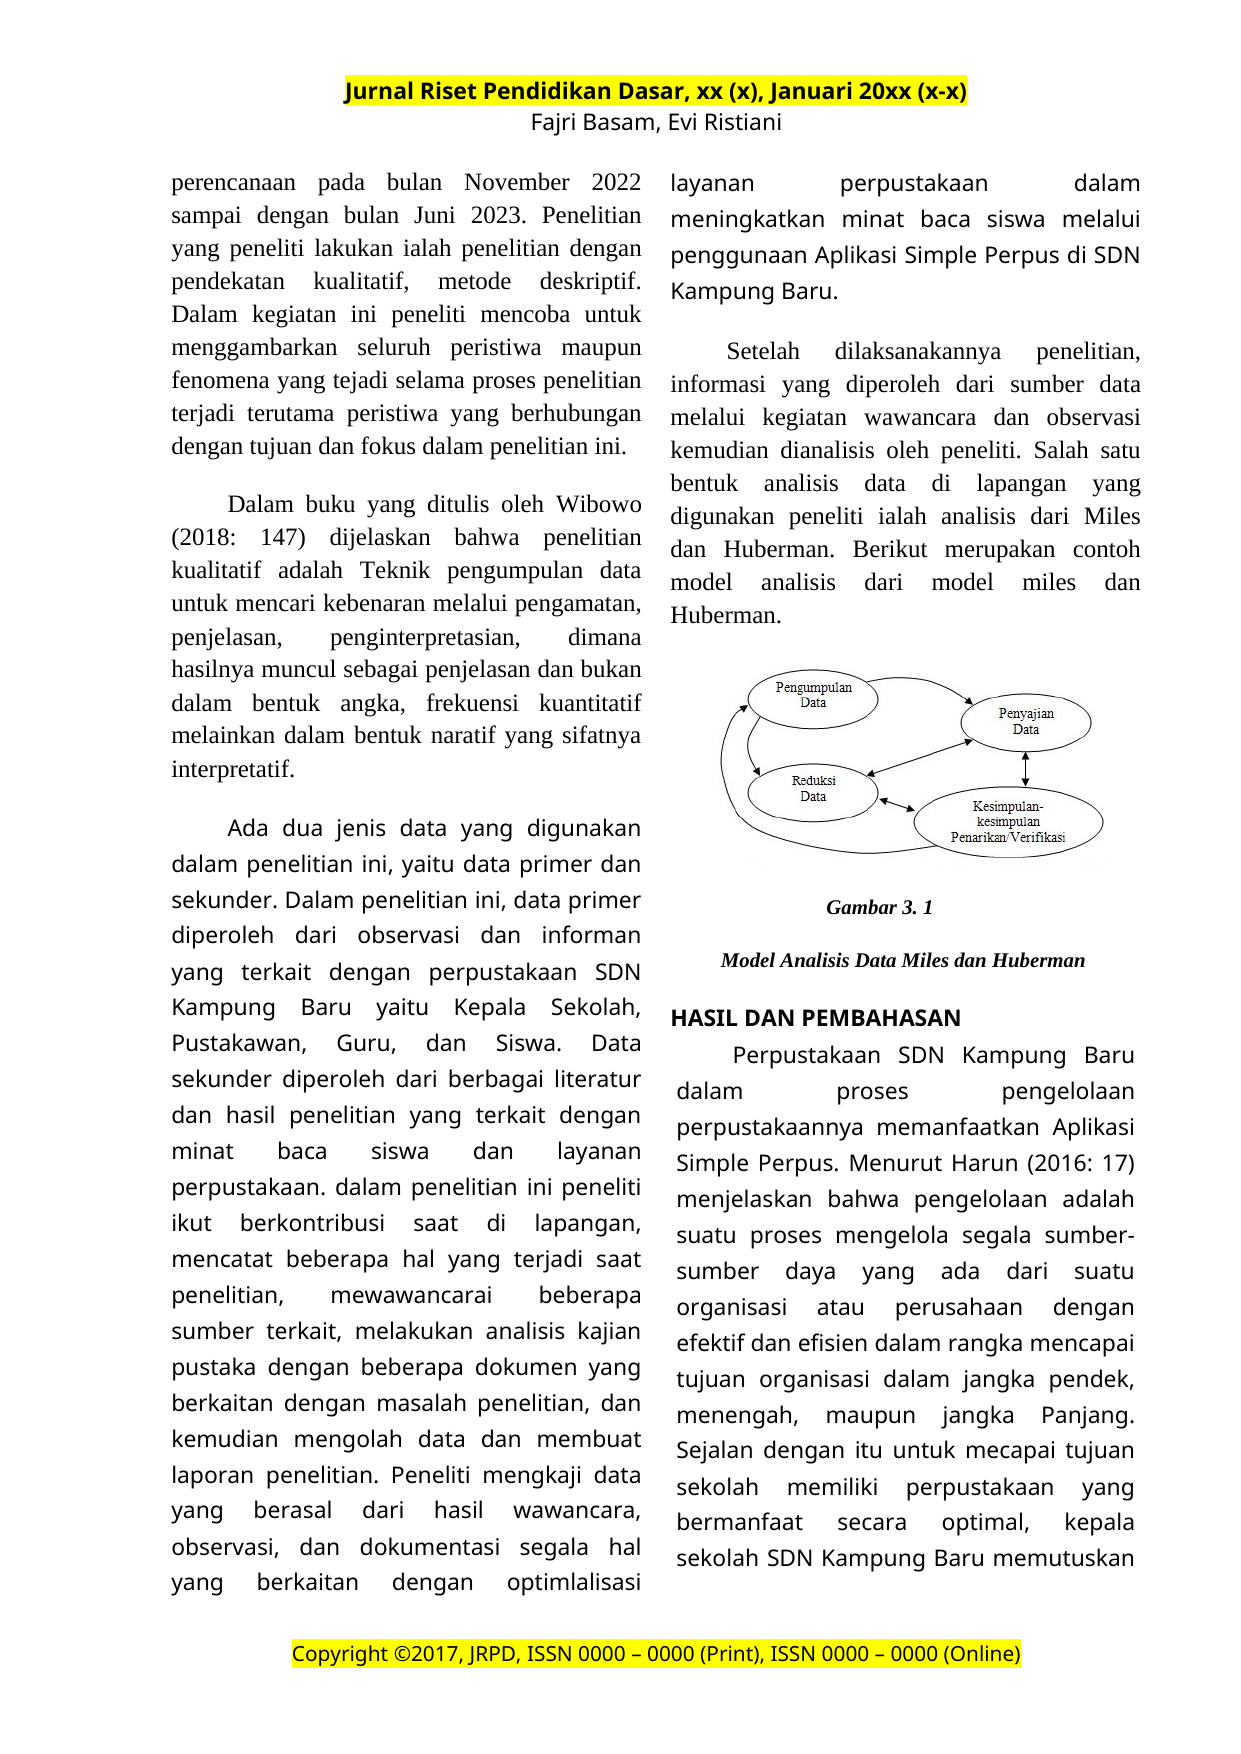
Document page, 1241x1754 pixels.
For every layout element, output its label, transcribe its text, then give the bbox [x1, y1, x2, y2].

text Ada dua jenis data yang digunakan dalam penelitian ini, yaitu data primer dan sekunder. Dalam penelitian ini, data primer diperoleh dari observasi dan informan yang terkait dengan perpustakaan SDN Kampung Baru yaitu Kepala Sekolah, Pustakawan, Guru, dan Siswa. Data sekunder diperoleh dari berbagai literatur dan hasil penelitian yang terkait dengan minat baca siswa dan layanan perpustakaan. dalam penelitian ini peneliti ikut berkontribusi saat di lapangan, mencatat beberapa hal yang terjadi saat penelitian, mewawancarai beberapa sumber terkait, melakukan analisis kajian pustaka dengan beberapa dokumen yang berkaitan dengan masalah penelitian, dan kemudian mengolah data dan membuat laporan penelitian. Peneliti mengkaji data yang berasal dari hasil wawancara, observasi, dan dokumentasi segala hal yang berkaitan dengan optimlalisasi layanan perpustakaan dalam meningkatkan minat baca siswa melalui penggunaan Aplikasi Simple Perpus di SDN Kampung Baru. [171, 812, 642, 1598]
text Ada dua jenis data yang digunakan dalam penelitian ini, yaitu data primer dan sekunder. Dalam penelitian ini, data primer diperoleh dari observasi dan informan yang terkait dengan perpustakaan SDN Kampung Baru yaitu Kepala Sekolah, Pustakawan, Guru, dan Siswa. Data sekunder diperoleh dari berbagai literatur dan hasil penelitian yang terkait dengan minat baca siswa dan layanan perpustakaan. dalam penelitian ini peneliti ikut berkontribusi saat di lapangan, mencatat beberapa hal yang terjadi saat penelitian, mewawancarai beberapa sumber terkait, melakukan analisis kajian pustaka dengan beberapa dokumen yang berkaitan dengan masalah penelitian, dan kemudian mengolah data dan membuat laporan penelitian. Peneliti mengkaji data yang berasal dari hasil wawancara, observasi, dan dokumentasi segala hal yang berkaitan dengan optimlalisasi layanan perpustakaan dalam meningkatkan minat baca siswa melalui penggunaan Aplikasi Simple Perpus di SDN Kampung Baru. [670, 167, 1141, 306]
picture [670, 658, 1130, 866]
text Dalam buku yang ditulis oleh Wibowo (2018: 147) dijelaskan bahwa penelitian kualitatif adalah Teknik pengumpulan data untuk mencari kebenaran melalui pengamatan, penjelasan, penginterpretasian, dimana hasilnya muncul sebagai penjelasan dan bukan dalam bentuk angka, frekuensi kuantitatif melainkan dalam bentuk naratif yang sifatnya interpretatif. [171, 489, 642, 782]
text Setelah dilaksanakannya penelitian, informasi yang diperoleh dari sumber data melalui kegiatan wawancara dan observasi kemudian dianalisis oleh peneliti. Salah satu bentuk analisis data di lapangan yang digunakan peneliti ialah analisis dari Miles dan Huberman. Berikut merupakan contoh model analisis dari model miles dan Huberman. [670, 336, 1141, 629]
text Model Analisis Data Miles dan Huberman [721, 948, 1141, 972]
text HASIL DAN PEMBAHASAN [670, 1002, 1141, 1033]
text Gambar 3. 1 [826, 895, 1141, 919]
